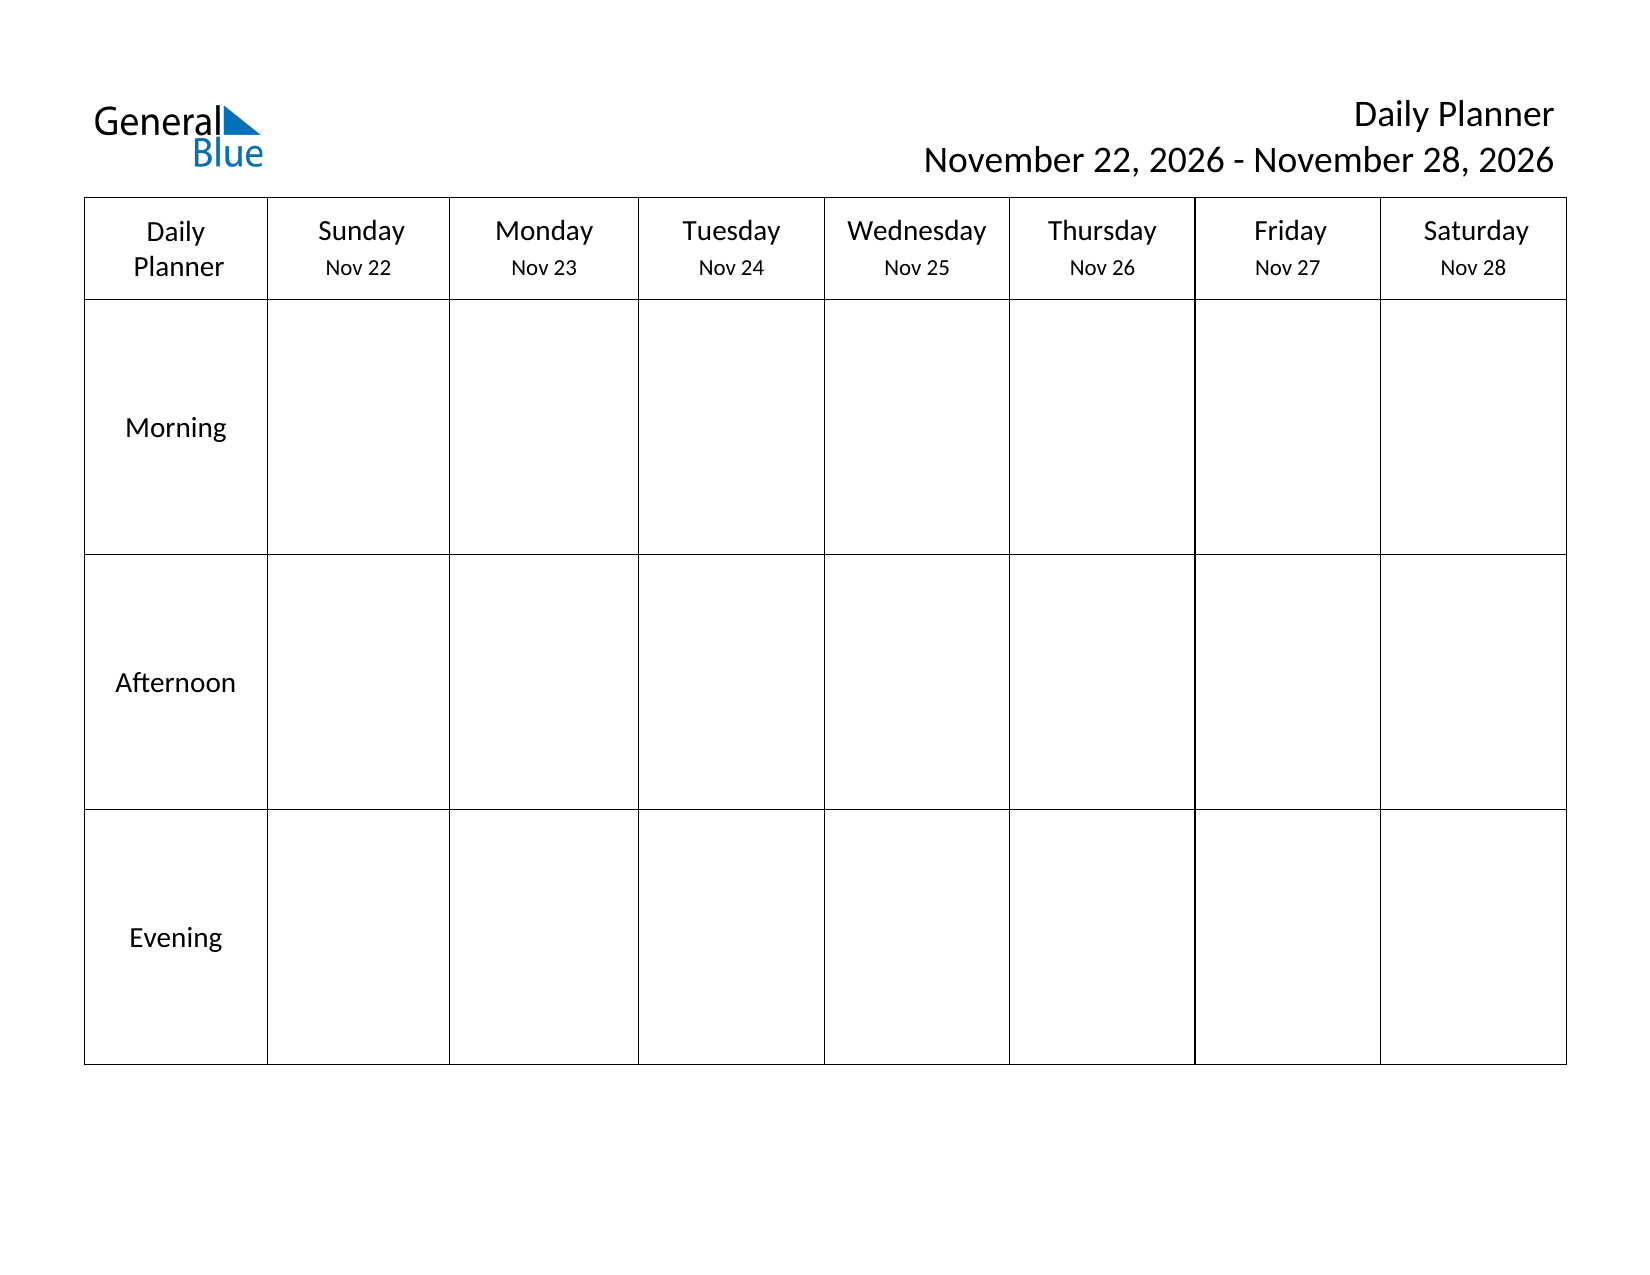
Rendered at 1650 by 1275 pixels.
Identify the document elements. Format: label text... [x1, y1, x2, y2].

table_cell [268, 300, 449, 554]
table_cell [825, 810, 1009, 1064]
table_cell [825, 300, 1009, 554]
table_cell [1010, 810, 1194, 1064]
table_cell [450, 300, 638, 554]
table_cell [1381, 555, 1566, 809]
table_cell Morning [85, 300, 267, 554]
table_cell Thursday Nov 26 [1010, 198, 1194, 299]
table_cell Sunday Nov 22 [268, 198, 449, 299]
table_cell [1381, 300, 1566, 554]
table_cell [1010, 555, 1194, 809]
table_cell [450, 555, 638, 809]
table_cell Daily Planner [85, 198, 267, 299]
picture [95, 105, 263, 167]
table_cell [1196, 300, 1380, 554]
table_cell [1196, 810, 1380, 1064]
table_cell Evening [85, 810, 267, 1064]
table_cell Tuesday Nov 24 [639, 198, 824, 299]
table_cell [639, 810, 824, 1064]
table_cell Friday Nov 27 [1196, 198, 1380, 299]
table_header [84, 75, 449, 197]
table_cell [268, 555, 449, 809]
table_cell [1381, 810, 1566, 1064]
table_cell [450, 810, 638, 1064]
table_cell Saturday Nov 28 [1381, 198, 1566, 299]
table_cell Afternoon [85, 555, 267, 809]
table_cell Monday Nov 23 [450, 198, 638, 299]
table_cell [639, 300, 824, 554]
table_cell [1010, 300, 1194, 554]
table_cell [639, 555, 824, 809]
table_header Daily Planner November 22, 2026 - November 28, 2026 [449, 75, 1566, 197]
table_cell [825, 555, 1009, 809]
table_cell Wednesday Nov 25 [825, 198, 1009, 299]
table_cell [268, 810, 449, 1064]
table_cell [1196, 555, 1380, 809]
